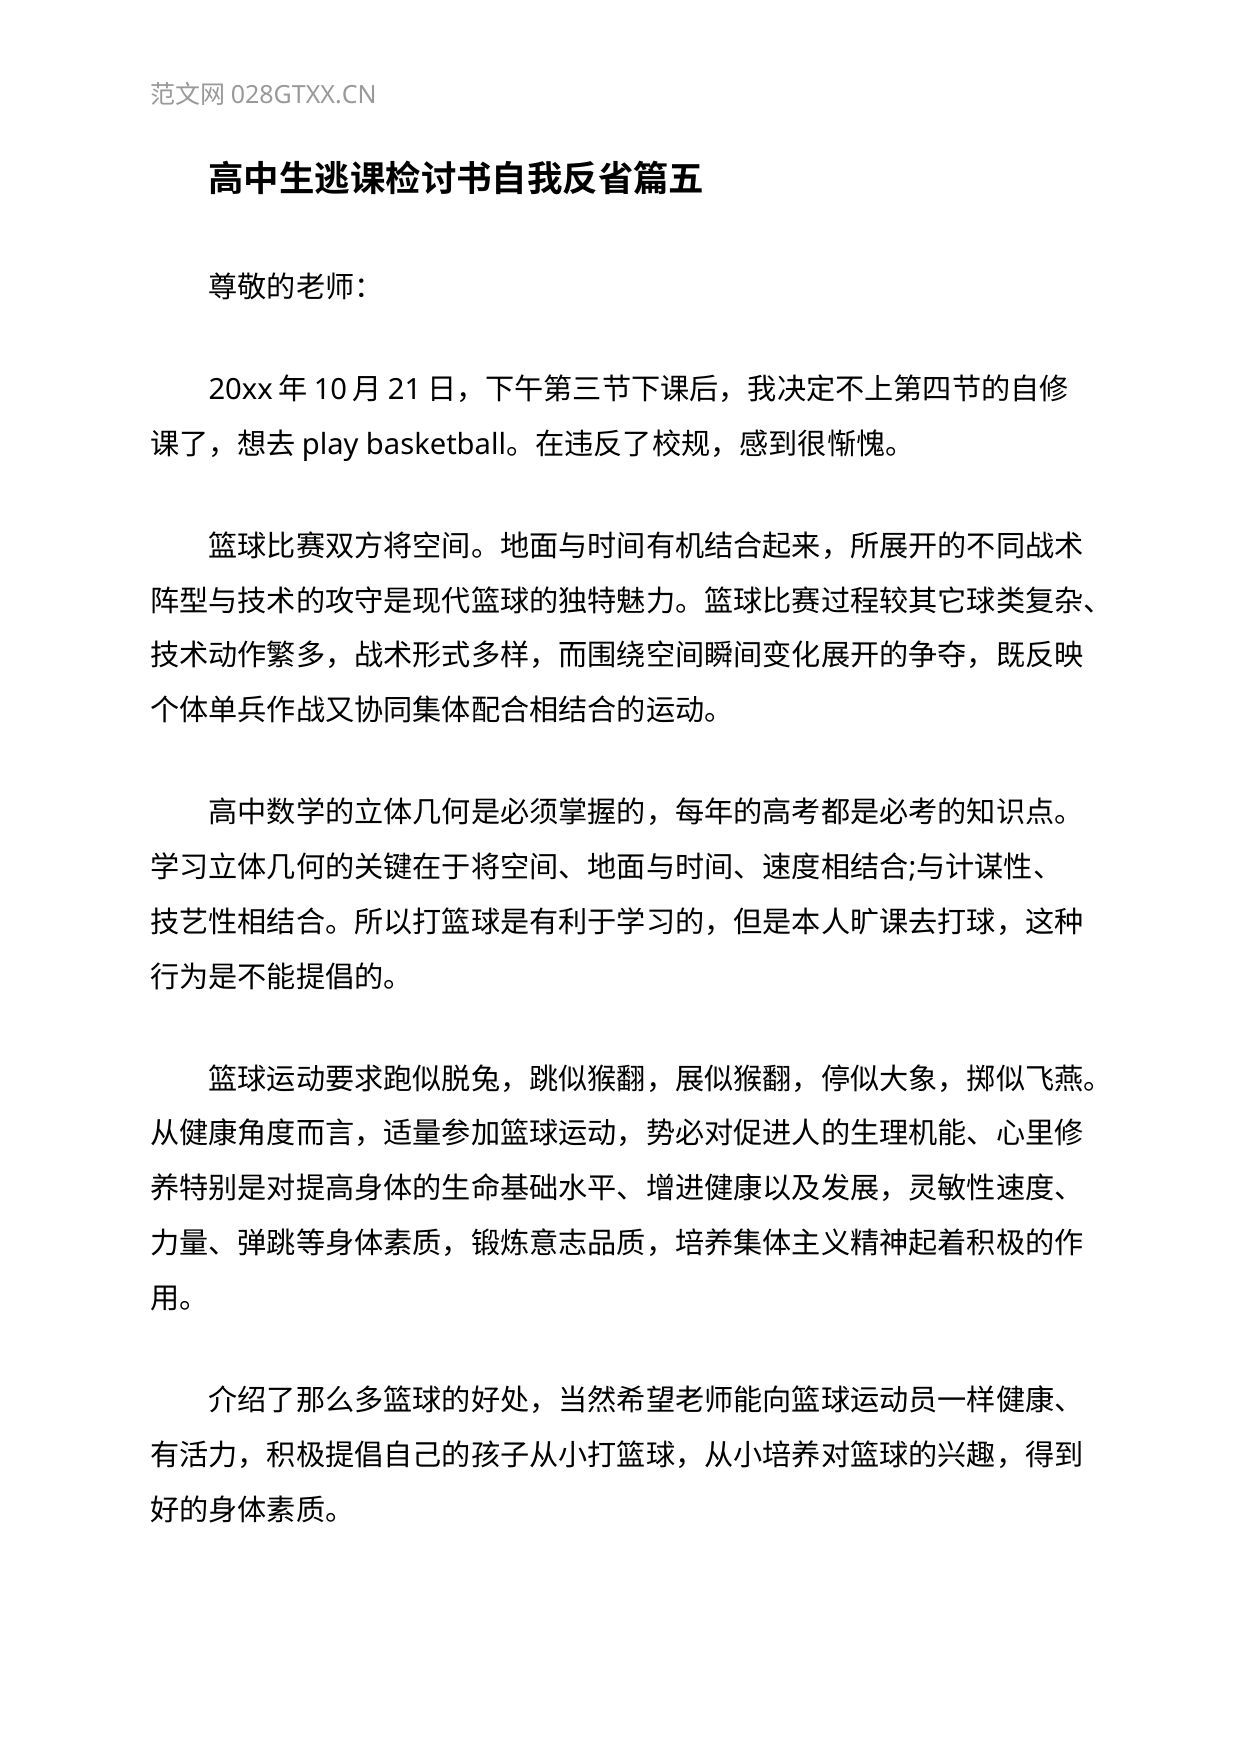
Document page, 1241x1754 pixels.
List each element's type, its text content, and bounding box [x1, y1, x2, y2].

text 20xx年10月21日，下午第三节下课后，我决定不上第四节的自修课了，想去play basketball。在违反了校规，感到很惭愧。 [150, 365, 1090, 463]
text 尊敬的老师： [150, 263, 1090, 306]
text 篮球运动要求跑似脱兔，跳似猴翻，展似猴翻，停似大象，掷似飞燕。从健康角度而言，适量参加篮球运动，势必对促进人的生理机能、心里修养特别是对提高身体的生命基础水平、增进健康以及发展，灵敏性速度、力量、弹跳等身体素质，锻炼意志品质，培养集体主义精神起着积极的作用。 [150, 1055, 1090, 1317]
text 介绍了那么多篮球的好处，当然希望老师能向篮球运动员一样健康、有活力，积极提倡自己的孩子从小打篮球，从小培养对篮球的兴趣，得到好的身体素质。 [150, 1377, 1090, 1529]
text 高中生逃课检讨书自我反省篇五 [150, 150, 1090, 201]
text 篮球比赛双方将空间。地面与时间有机结合起来，所展开的不同战术阵型与技术的攻守是现代篮球的独特魅力。篮球比赛过程较其它球类复杂、技术动作繁多，战术形式多样，而围绕空间瞬间变化展开的争夺，既反映个体单兵作战又协同集体配合相结合的运动。 [150, 522, 1090, 729]
text 高中数学的立体几何是必须掌握的，每年的高考都是必考的知识点。学习立体几何的关键在于将空间、地面与时间、速度相结合;与计谋性、技艺性相结合。所以打篮球是有利于学习的，但是本人旷课去打球，这种行为是不能提倡的。 [150, 789, 1090, 996]
